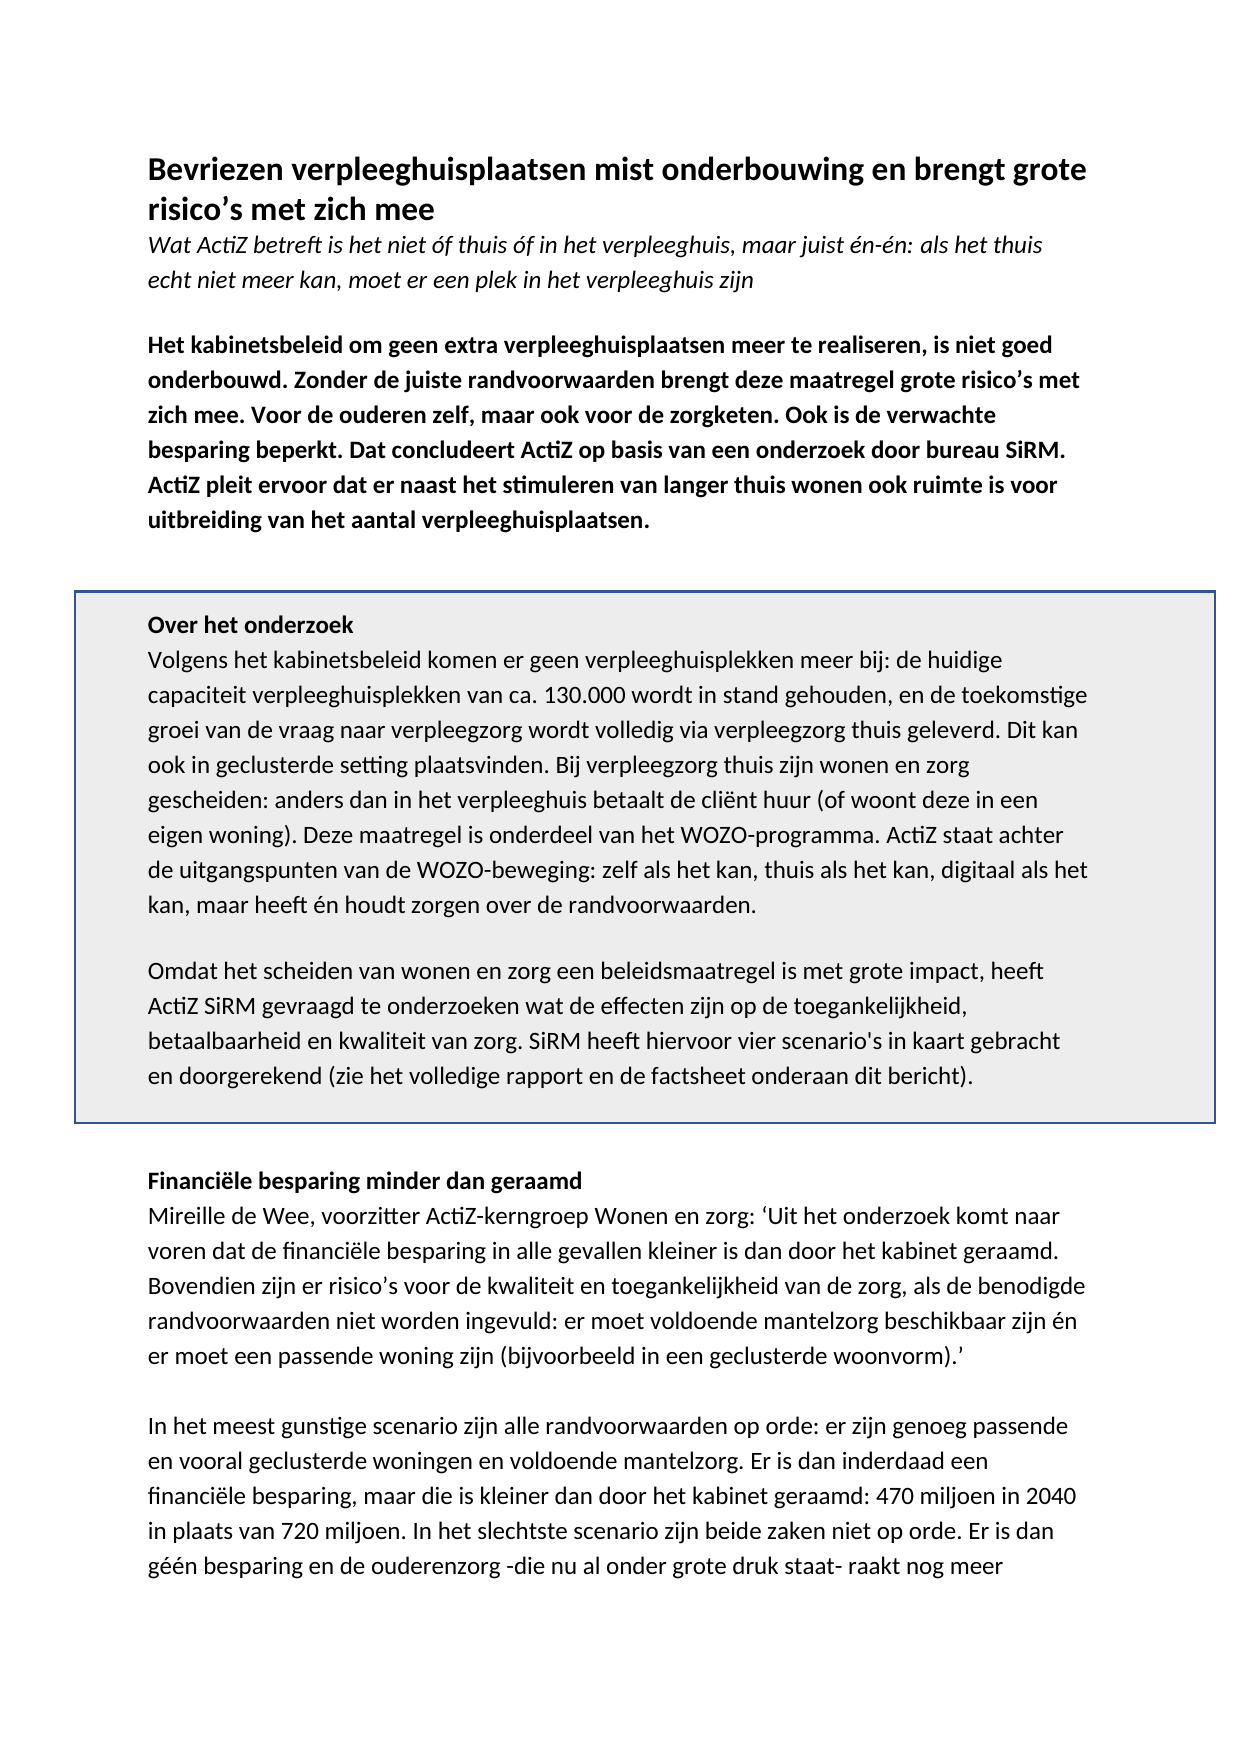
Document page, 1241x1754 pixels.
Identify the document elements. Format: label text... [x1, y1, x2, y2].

text Omdat het scheiden van wonen en zorg een beleidsmaatregel is met grote impact, heeft [148, 955, 1093, 986]
text Bevriezen verpleeghuisplaatsen mist onderbouwing en brengt grote risico’s met zich mee [148, 148, 1093, 229]
text ActiZ SiRM gevraagd te onderzoeken wat de effecten zijn op de toegankelijkheid, [148, 990, 1093, 1021]
text betaalbaarheid en kwaliteit van zorg. SiRM heeft hiervoor vier scenario's in kaart gebracht [148, 1025, 1093, 1056]
text Volgens het kabinetsbeleid komen er geen verpleeghuisplekken meer bij: de huidige capaciteit verpleeghuisplekken van ca. 130.000 wordt in stand gehouden, en de toekomstige groei van de vraag naar verpleegzorg wordt volledig via verpleegzorg thuis geleverd. Dit kan ook in geclusterde setting plaatsvinden. Bij verpleegzorg thuis zijn wonen en zorg gescheiden: anders dan in het verpleeghuis betaalt de cliënt huur (of woont deze in een eigen woning). Deze maatregel is onderdeel van het WOZO-programma. ActiZ staat achter de uitgangspunten van de WOZO-beweging: zelf als het kan, thuis als het kan, digitaal als het kan, maar heeft én houdt zorgen over de randvoorwaarden. [148, 644, 1093, 920]
text en doorgerekend (zie het volledige rapport en de factsheet onderaan dit bericht). [148, 1060, 1093, 1091]
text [148, 1410, 1093, 1581]
text Over het onderzoek [148, 609, 1093, 640]
text Het kabinetsbeleid om geen extra verpleeghuisplaatsen meer te realiseren, is niet goed onderbouwd. Zonder de juiste randvoorwaarden brengt deze maatregel grote risico’s met zich mee. Voor de ouderen zelf, maar ook voor de zorgketen. Ook is de verwachte besparing beperkt. Dat concludeert ActiZ op basis van een onderzoek door bureau SiRM. ActiZ pleit ervoor dat er naast het stimuleren van langer thuis wonen ook ruimte is voor uitbreiding van het aantal verpleeghuisplaatsen. [148, 329, 1093, 535]
text Wat ActiZ betreft is het niet óf thuis óf in het verpleeghuis, maar juist én-én: als het thuis echt niet meer kan, moet er een plek in het verpleeghuis zijn [148, 229, 1093, 294]
text Financiële besparing minder dan geraamd [148, 1165, 1093, 1196]
text Mireille de Wee, voorzitter ActiZ-kerngroep Wonen en zorg: ‘Uit het onderzoek komt naar voren dat de financiële besparing in alle gevallen kleiner is dan door het kabinet geraamd. Bovendien zijn er risico’s voor de kwaliteit en toegankelijkheid van de zorg, als de benodigde randvoorwaarden niet worden ingevuld: er moet voldoende mantelzorg beschikbaar zijn én er moet een passende woning zijn (bijvoorbeeld in een geclusterde woonvorm).’ [148, 1200, 1093, 1371]
